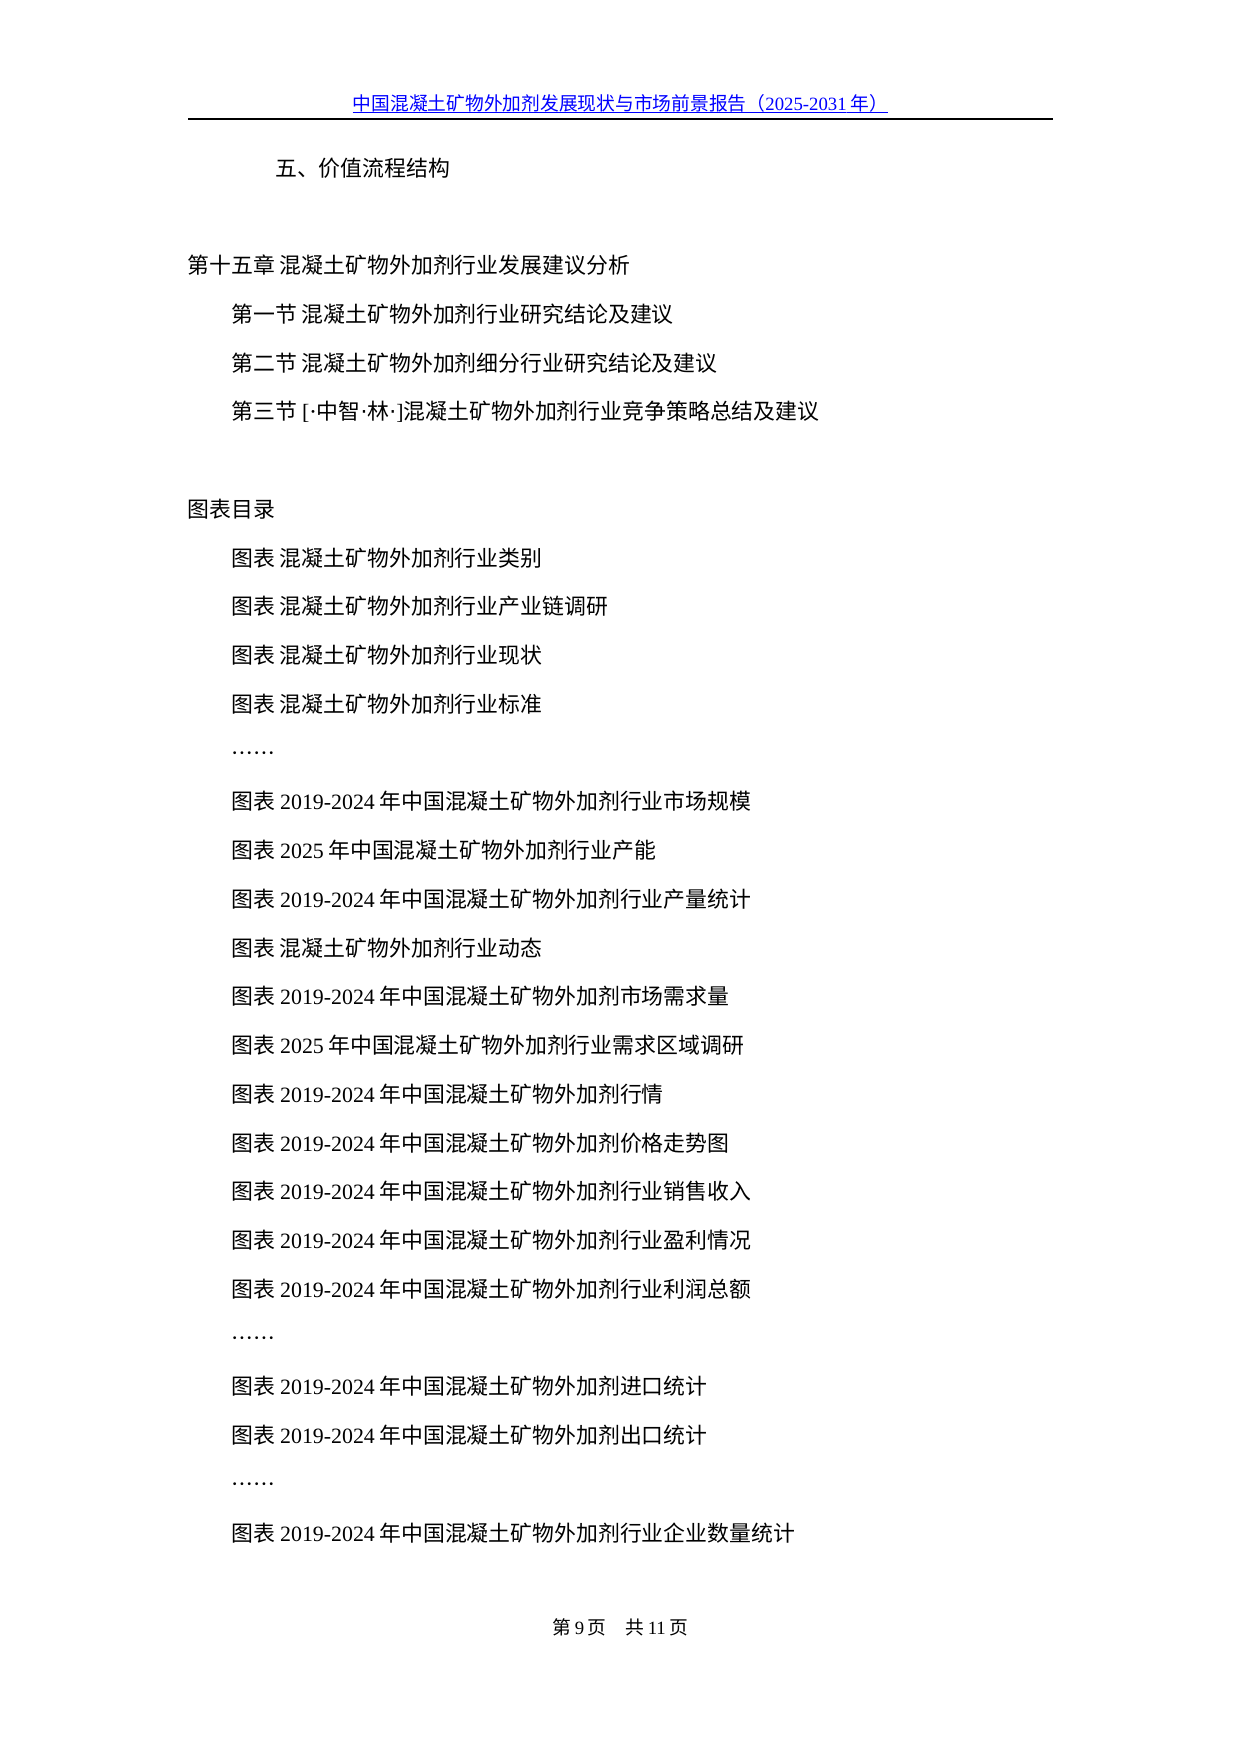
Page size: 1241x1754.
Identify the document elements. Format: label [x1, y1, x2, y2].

text [187, 150, 1053, 1548]
